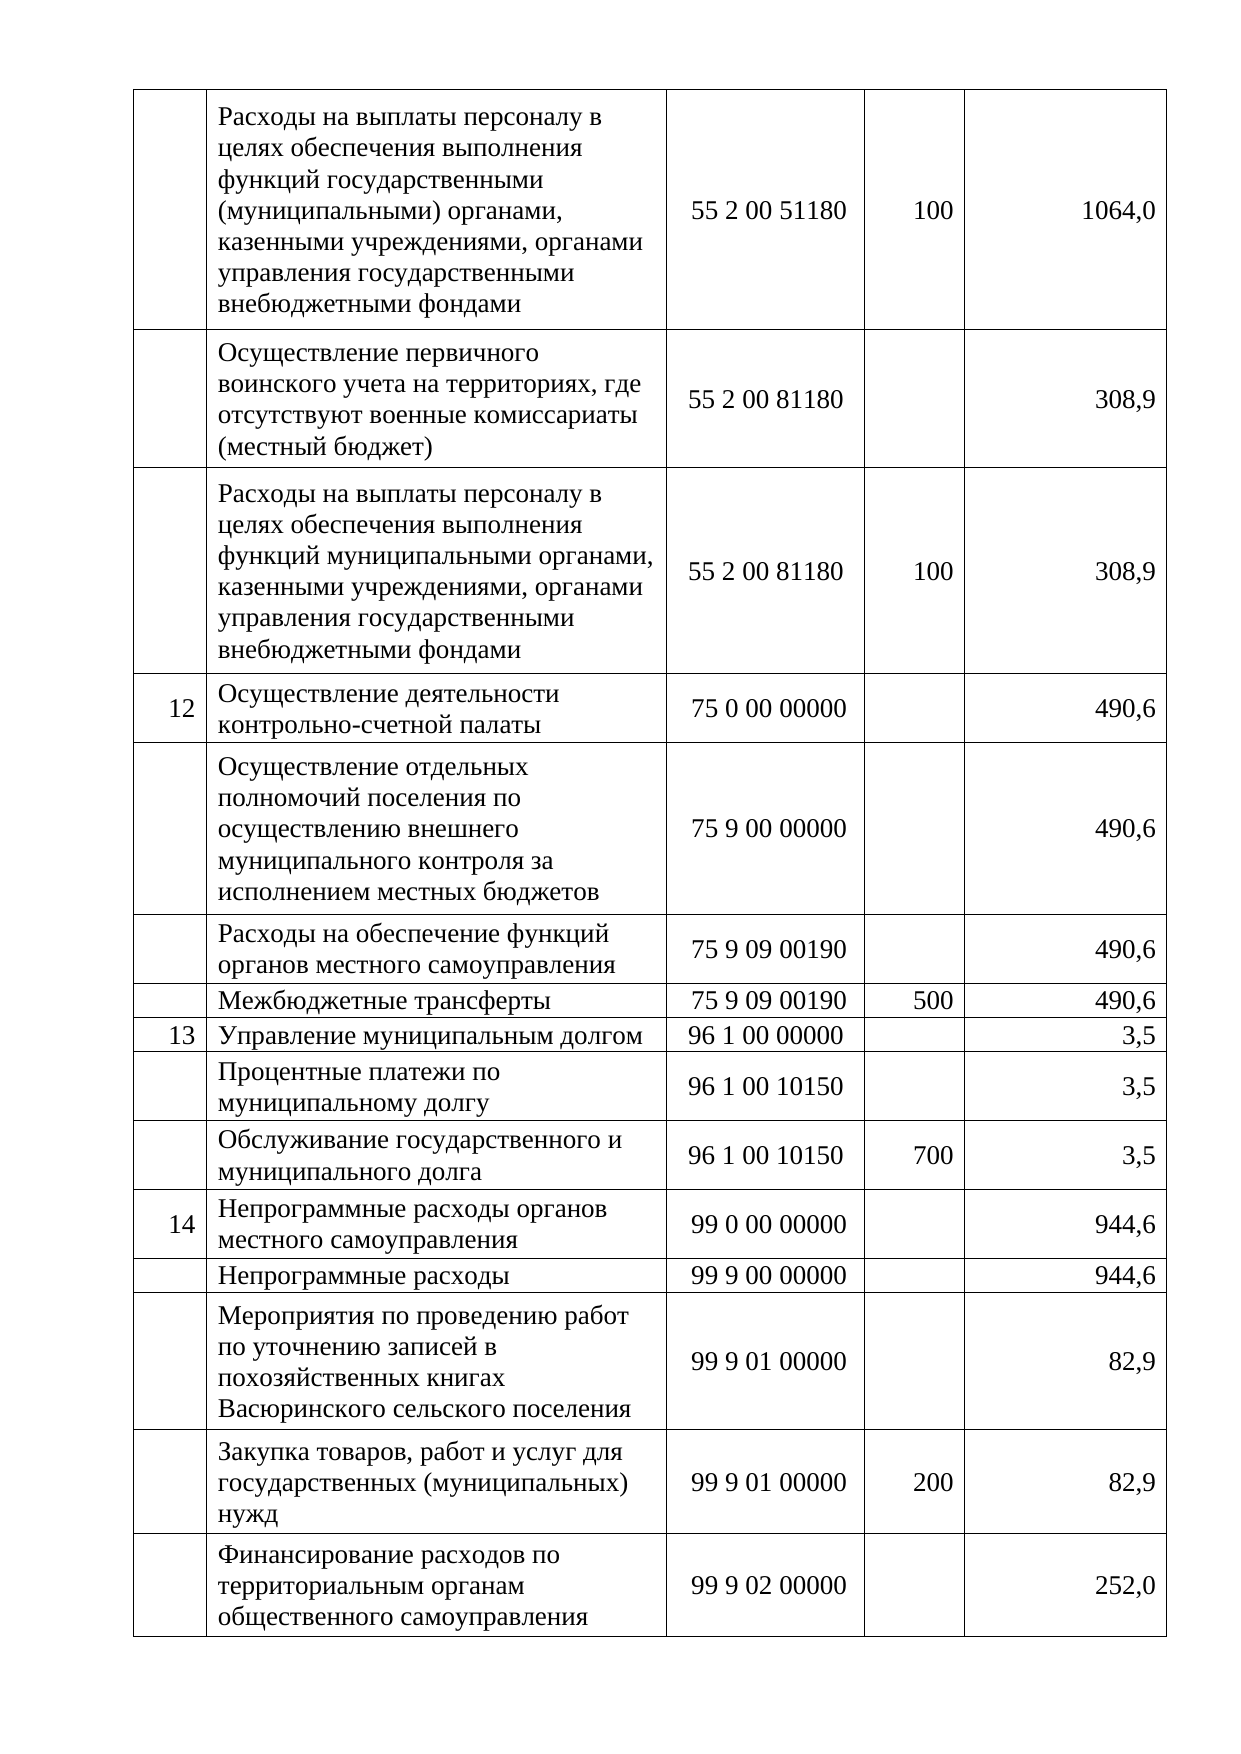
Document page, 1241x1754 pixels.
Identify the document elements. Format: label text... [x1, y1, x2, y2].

table_cell 82,9 [965, 1430, 1166, 1532]
table_cell 13 [134, 1018, 206, 1051]
table_cell [134, 1534, 206, 1636]
table_cell 100 [865, 90, 964, 329]
table_cell [865, 1534, 964, 1636]
table_cell 55 2 00 81180 [667, 330, 864, 467]
table_cell 944,6 [965, 1259, 1166, 1292]
table_cell Непрограммные расходы [207, 1259, 666, 1292]
table_cell Межбюджетные трансферты [207, 984, 666, 1017]
table_cell 75 9 09 00190 [667, 984, 864, 1017]
table_cell 99 9 02 00000 [667, 1534, 864, 1636]
table_cell 99 9 01 00000 [667, 1293, 864, 1429]
table_cell [865, 915, 964, 982]
table_cell 200 [865, 1430, 964, 1532]
table_cell [865, 330, 964, 467]
table_cell [134, 330, 206, 467]
table_cell 99 9 01 00000 [667, 1430, 864, 1532]
table_cell Расходы на выплаты персоналу в целях обеспечения выполнения функций муниципальными органами, казенными учреждениями, органами управления государственными внебюджетными фондами [207, 468, 666, 673]
table_cell Управление муниципальным долгом [207, 1018, 666, 1051]
table_cell 75 9 00 00000 [667, 743, 864, 914]
table_cell [865, 1018, 964, 1051]
table_cell 55 2 00 81180 [667, 468, 864, 673]
table_cell Осуществление первичного воинского учета на территориях, где отсутствуют военные комиссариаты (местный бюджет) [207, 330, 666, 467]
table_cell 96 1 00 00000 [667, 1018, 864, 1051]
table_cell [134, 984, 206, 1017]
table_cell 55 2 00 51180 [667, 90, 864, 329]
table_cell Осуществление деятельности контрольно-счетной палаты [207, 674, 666, 742]
table_cell 3,5 [965, 1018, 1166, 1051]
table_cell Процентные платежи по муниципальному долгу [207, 1052, 666, 1120]
table_cell 100 [865, 468, 964, 673]
table_cell [134, 468, 206, 673]
table_cell 1064,0 [965, 90, 1166, 329]
table_cell Расходы на обеспечение функций органов местного самоуправления [207, 915, 666, 982]
table_cell 700 [865, 1121, 964, 1189]
table_cell Осуществление отдельных полномочий поселения по осуществлению внешнего муниципального контроля за исполнением местных бюджетов [207, 743, 666, 914]
table_cell 14 [134, 1190, 206, 1257]
table_cell Закупка товаров, работ и услуг для государственных (муниципальных) нужд [207, 1430, 666, 1532]
table_cell 3,5 [965, 1052, 1166, 1120]
table_cell [134, 1259, 206, 1292]
table_cell 490,6 [965, 915, 1166, 982]
table_cell 12 [134, 674, 206, 742]
table_cell 82,9 [965, 1293, 1166, 1429]
table_cell 308,9 [965, 330, 1166, 467]
table_cell [134, 90, 206, 329]
table_cell Обслуживание государственного и муниципального долга [207, 1121, 666, 1189]
table_cell 308,9 [965, 468, 1166, 673]
table_cell 500 [865, 984, 964, 1017]
table_cell [865, 743, 964, 914]
table_cell [134, 743, 206, 914]
table_cell 3,5 [965, 1121, 1166, 1189]
table_cell 75 9 09 00190 [667, 915, 864, 982]
table_cell 490,6 [965, 674, 1166, 742]
table_cell Расходы на выплаты персоналу в целях обеспечения выполнения функций государственными (муниципальными) органами, казенными учреждениями, органами управления государственными внебюджетными фондами [207, 90, 666, 329]
table_cell [865, 1190, 964, 1257]
table_cell [134, 915, 206, 982]
table_cell Финансирование расходов по территориальным органам общественного самоуправления [207, 1534, 666, 1636]
table_cell 99 9 00 00000 [667, 1259, 864, 1292]
table_cell [865, 1259, 964, 1292]
table_cell [865, 674, 964, 742]
table_cell [134, 1293, 206, 1429]
table_cell [134, 1052, 206, 1120]
table_cell 490,6 [965, 984, 1166, 1017]
table_cell 944,6 [965, 1190, 1166, 1257]
table_cell 252,0 [965, 1534, 1166, 1636]
table_cell 96 1 00 10150 [667, 1052, 864, 1120]
table_cell 75 0 00 00000 [667, 674, 864, 742]
table_cell Мероприятия по проведению работ по уточнению записей в похозяйственных книгах Васюринского сельского поселения [207, 1293, 666, 1429]
table_cell Непрограммные расходы органов местного самоуправления [207, 1190, 666, 1257]
table_cell [865, 1052, 964, 1120]
table_cell [865, 1293, 964, 1429]
table_cell [134, 1430, 206, 1532]
table_cell [134, 1121, 206, 1189]
table_cell 99 0 00 00000 [667, 1190, 864, 1257]
table_cell 96 1 00 10150 [667, 1121, 864, 1189]
table_cell 490,6 [965, 743, 1166, 914]
